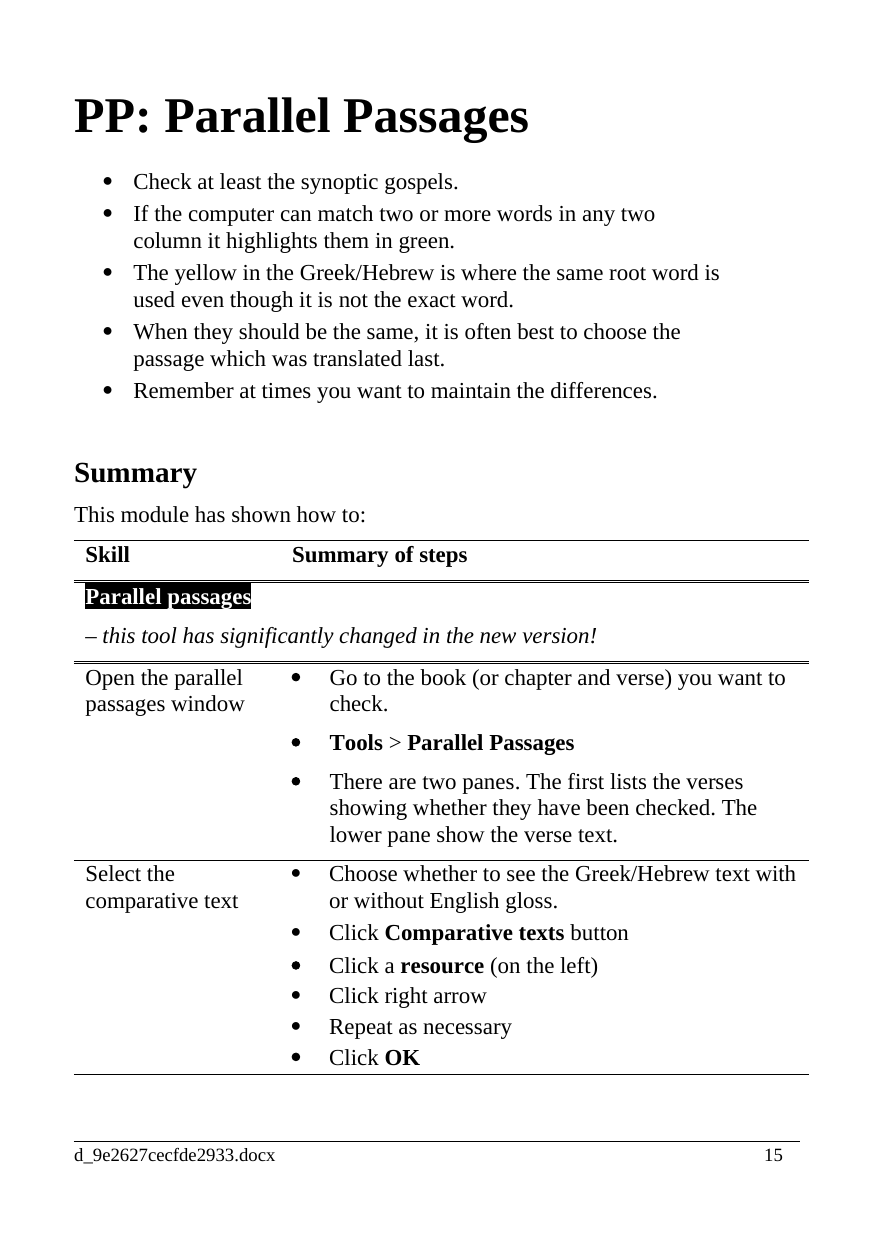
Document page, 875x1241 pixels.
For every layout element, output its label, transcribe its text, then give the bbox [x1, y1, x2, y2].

list Check at least the synoptic gospels. [103, 168, 725, 194]
table_cell Go to the book (or chapter and verse) you want to check. Tools > Parallel Passages There are two panes. The first lists the verses showing whether they have been checked. The lower pane show the verse text. [281, 664, 809, 859]
table_cell Open the parallel passages window [74, 664, 281, 859]
subtitle Summary [74, 455, 800, 489]
table_header Skill [74, 541, 281, 580]
table_cell Parallel passages – this tool has significantly changed in the new version! [74, 583, 809, 661]
table_cell Select the comparative text [74, 861, 281, 1074]
table_header Summary of steps [281, 541, 809, 580]
text This module has shown how to: [74, 501, 800, 527]
list The yellow in the Greek/Hebrew is where the same root word is used even though it is not the exact word. [103, 259, 725, 312]
table_cell Choose whether to see the Greek/Hebrew text with or without English gloss. Click Comparative texts button Click a resource (on the left) Click right arrow Repeat as necessary Click OK [281, 861, 809, 1074]
list When they should be the same, it is often best to choose the passage which was translated last. [103, 318, 725, 371]
list If the computer can match two or more words in any two column it highlights them in green. [103, 201, 725, 253]
subtitle PP: Parallel Passages [74, 85, 800, 143]
list Remember at times you want to maintain the differences. [103, 377, 725, 404]
